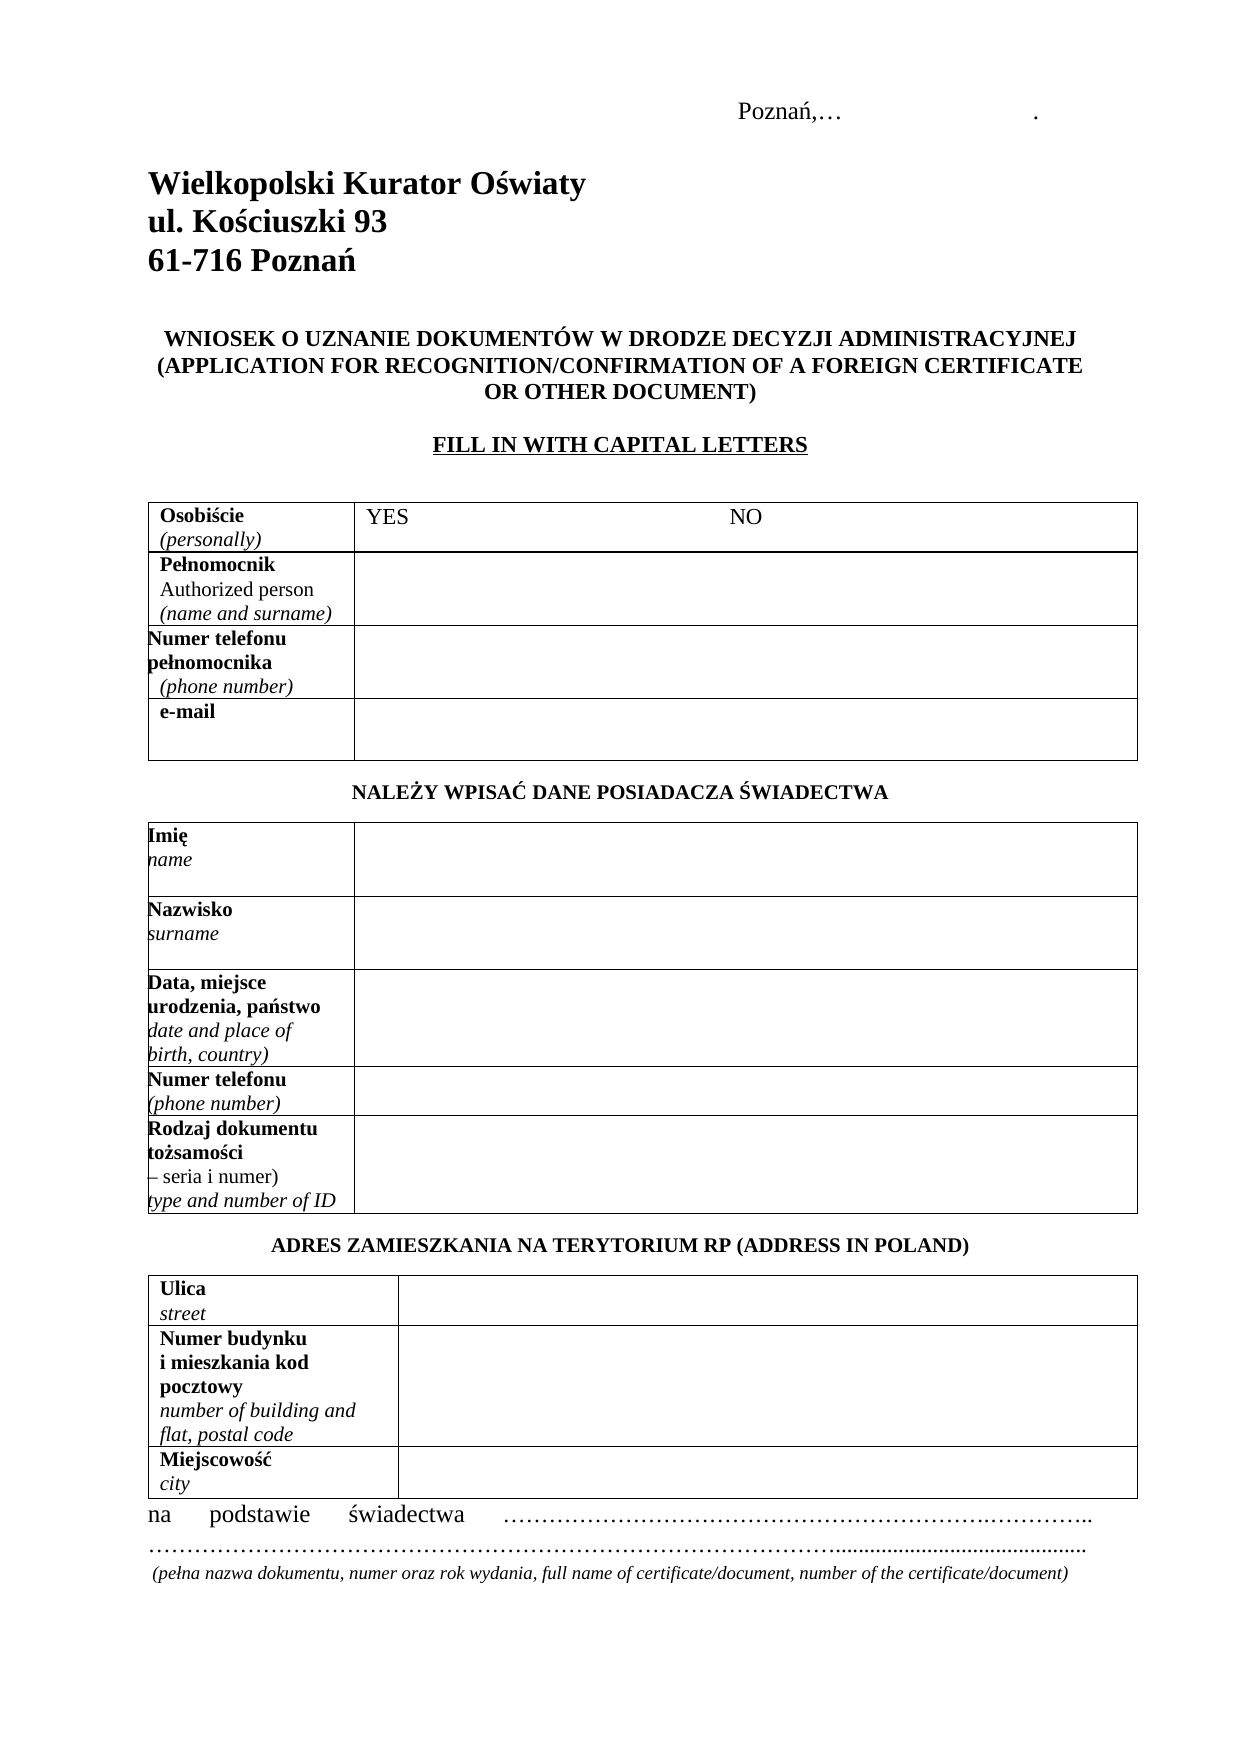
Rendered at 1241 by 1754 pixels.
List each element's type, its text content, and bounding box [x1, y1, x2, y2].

text na podstawie świadectwa ……………………………………………………….………….. ………………………………………………………………………………............................................ [148, 1499, 1092, 1558]
table_cell [399, 1447, 1137, 1498]
table_header Osobiście (personally) [149, 503, 354, 551]
table_cell Numer telefonu (phone number) [149, 1067, 354, 1115]
table_cell Nazwisko surname [149, 897, 354, 969]
table_cell [355, 970, 1137, 1066]
table_cell Rodzaj dokumentu tożsamości – seria i numer) type and number of ID [149, 1116, 354, 1212]
text FILL IN WITH CAPITAL LETTERS [148, 431, 1092, 457]
text NALEŻY WPISAĆ DANE POSIADACZA ŚWIADECTWA [148, 780, 1092, 804]
table_cell Numer budynku i mieszkania kod pocztowy number of building and flat, postal code [149, 1326, 398, 1446]
text ul. Kościuszki 93 [148, 202, 1092, 240]
table_header Imię name [149, 823, 354, 896]
table_cell [355, 626, 1137, 698]
table_cell [355, 1116, 1137, 1212]
table_cell Data, miejsce urodzenia, państwo date and place of birth, country) [149, 970, 354, 1066]
text WNIOSEK O UZNANIE DOKUMENTÓW W DRODZE DECYZJI ADMINISTRACYJNEJ [148, 325, 1092, 352]
table_header Ulica street [149, 1276, 398, 1324]
table_cell [355, 699, 1137, 759]
text Poznań,… . [148, 96, 1092, 125]
table_header YES NO [355, 503, 1137, 551]
table_cell [355, 1067, 1137, 1115]
text 61-716 Poznań [148, 240, 1092, 278]
table_cell Miejscowość city [149, 1447, 398, 1498]
table_header [399, 1276, 1137, 1324]
table_cell [355, 553, 1137, 624]
text (pełna nazwa dokumentu, numer oraz rok wydania, full name of certificate/document, number of the certificate/document) [148, 1562, 1092, 1583]
table_cell [399, 1326, 1137, 1446]
text Wielkopolski Kurator Oświaty [148, 163, 1092, 202]
table_header [355, 823, 1137, 896]
text (APPLICATION FOR RECOGNITION/CONFIRMATION OF A FOREIGN CERTIFICATE OR OTHER DOCUMENT) [148, 352, 1092, 404]
table_cell e-mail [149, 699, 354, 759]
table_cell Pełnomocnik Authorized person (name and surname) [149, 553, 354, 624]
table_cell [355, 897, 1137, 969]
text ADRES ZAMIESZKANIA NA TERYTORIUM RP (ADDRESS IN POLAND) [148, 1233, 1092, 1257]
table_cell Numer telefonu pełnomocnika (phone number) [149, 626, 354, 698]
